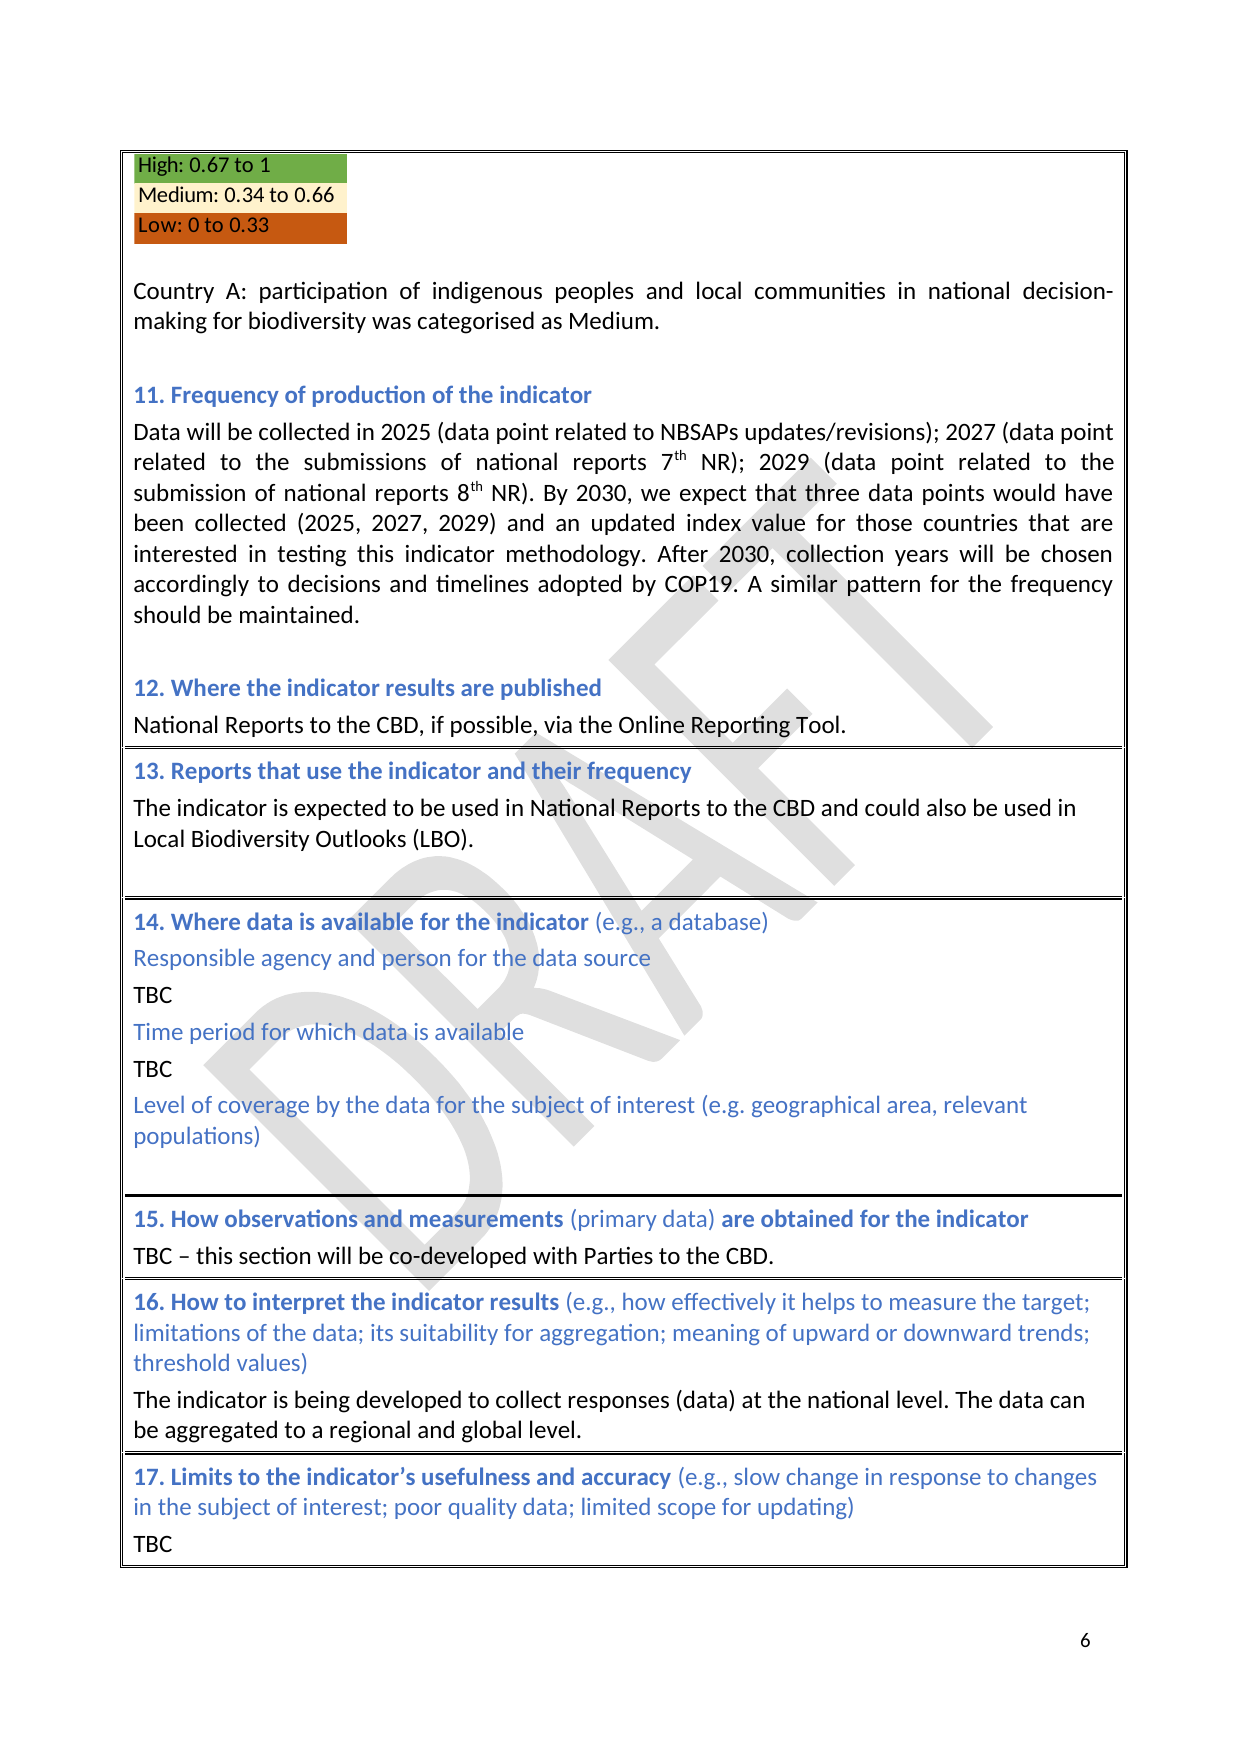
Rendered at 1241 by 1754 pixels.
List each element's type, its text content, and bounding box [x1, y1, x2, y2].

table_cell 15. How observations and measurements (primary data) are obtained for the indicator TBC – this section will be co-developed with Parties to the CBD. [123, 1194, 1124, 1277]
table_cell 13. Reports that use the indicator and their frequency The indicator is expected to be used in National Reports to the CBD and could also be used in Local Biodiversity Outlooks (LBO). [123, 746, 1124, 896]
table_cell 14. Where data is available for the indicator (e.g., a database) Responsible agency and person for the data source TBC Time period for which data is available TBC Level of coverage by the data for the subject of interest (e.g. geographical area, relevant populations) [122, 896, 1126, 1194]
table_cell 17. Limits to the indicator’s usefulness and accuracy (e.g., slow change in response to changes in the subject of interest; poor quality data; limited scope for updating) TBC [122, 1451, 1126, 1565]
table_cell 16. How to interpret the indicator results (e.g., how effectively it helps to measure the target; limitations of the data; its suitability for aggregation; meaning of upward or downward trends; threshold values) The indicator is being developed to collect responses (data) at the national level. The data can be aggregated to a regional and global level. [123, 1277, 1124, 1451]
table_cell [123, 153, 1124, 746]
